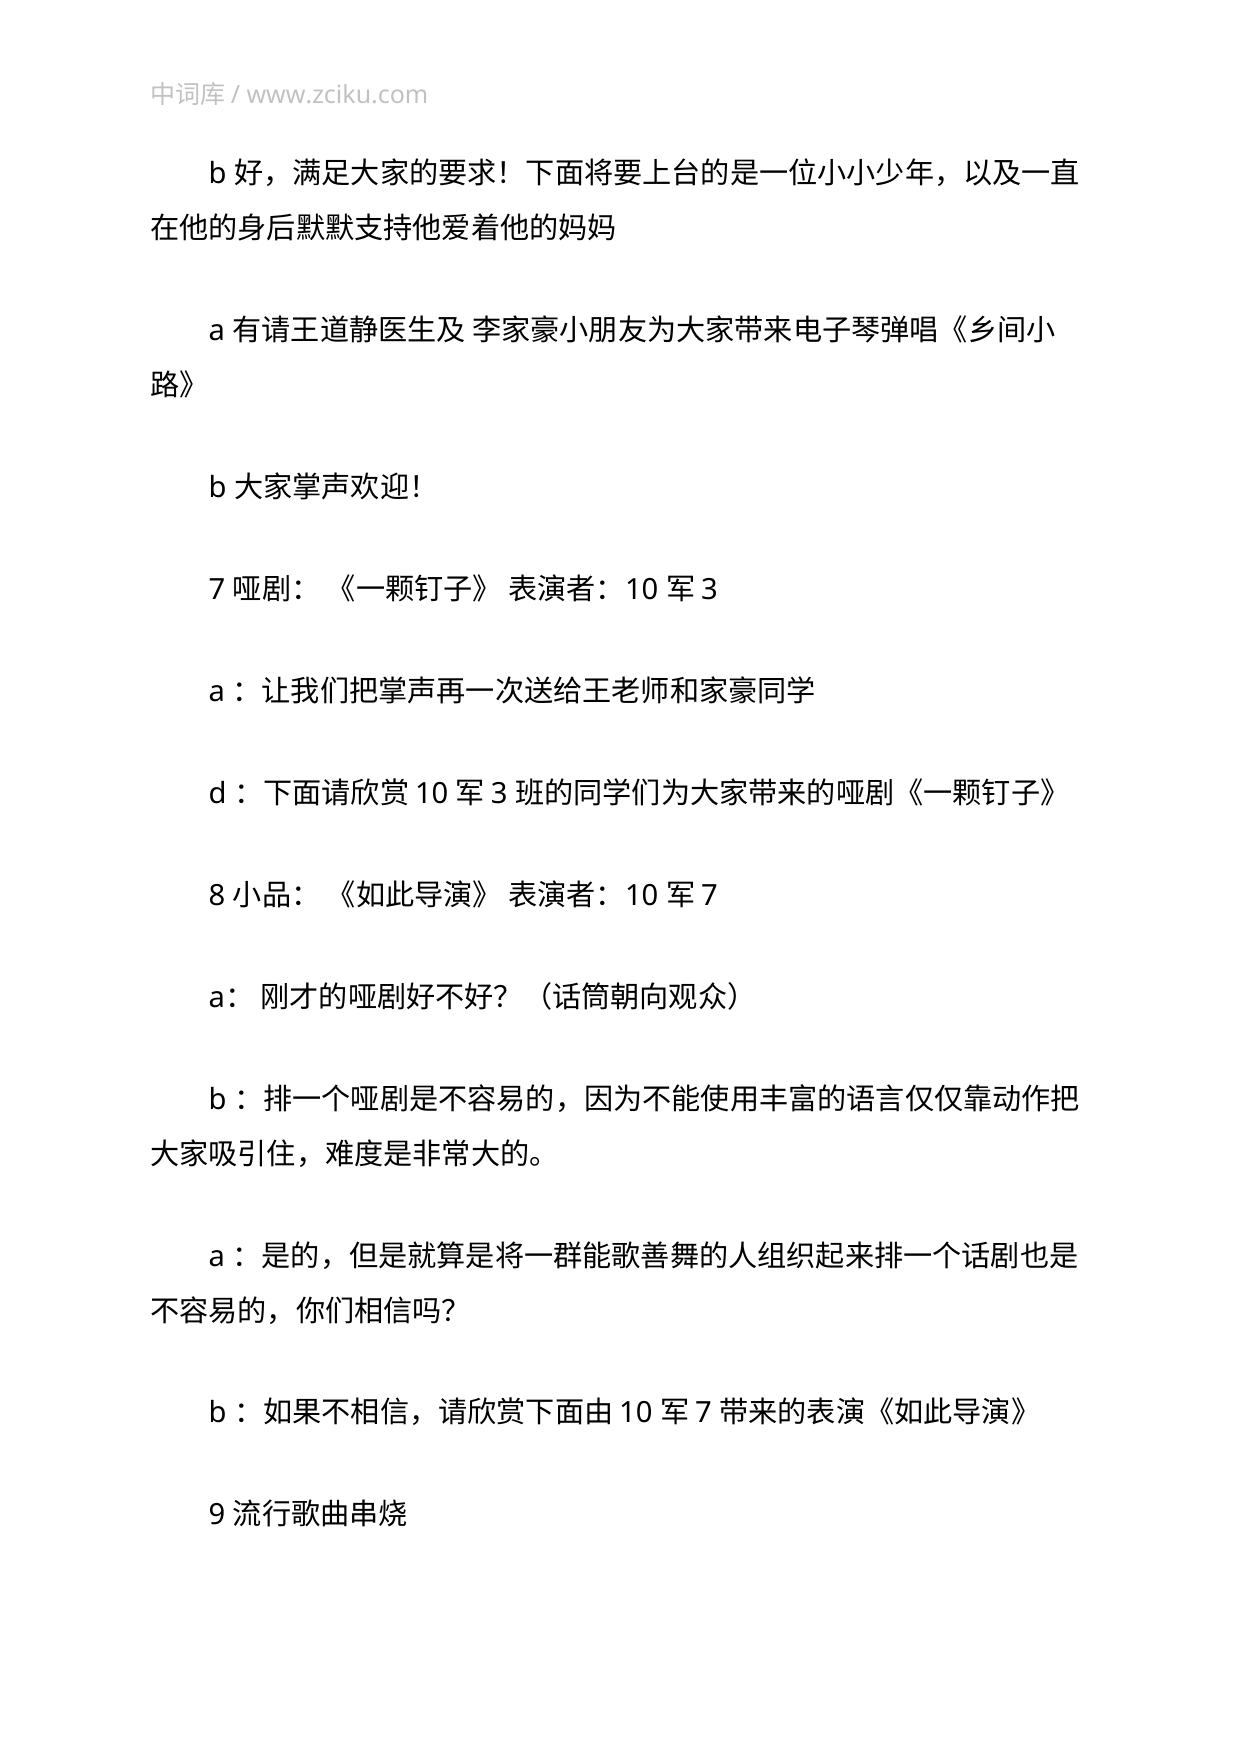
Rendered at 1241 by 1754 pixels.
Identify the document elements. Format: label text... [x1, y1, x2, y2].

text a ：是的，但是就算是将一群能歌善舞的人组织起来排一个话剧也是不容易的，你们相信吗？ [150, 1232, 1090, 1329]
text a ：让我们把掌声再一次送给王老师和家豪同学 [150, 667, 1090, 710]
text 7 哑剧： 《一颗钉子》 表演者：10 军3 [150, 566, 1090, 608]
text a 有请王道静医生及 李家豪小朋友为大家带来电子琴弹唱《乡间小路》 [150, 307, 1090, 404]
text d ：下面请欣赏10 军3 班的同学们为大家带来的哑剧《一颗钉子》 [150, 769, 1090, 812]
text 8 小品： 《如此导演》 表演者：10 军7 [150, 871, 1090, 914]
text b ：排一个哑剧是不容易的，因为不能使用丰富的语言仅仅靠动作把大家吸引住，难度是非常大的。 [150, 1075, 1090, 1173]
text b ：如果不相信，请欣赏下面由10 军7 带来的表演《如此导演》 [150, 1389, 1090, 1431]
text 9 流行歌曲串烧 [150, 1491, 1090, 1533]
text a： 刚才的哑剧好不好？（话筒朝向观众） [150, 973, 1090, 1016]
text b 大家掌声欢迎！ [150, 463, 1090, 506]
text b 好，满足大家的要求！下面将要上台的是一位小小少年，以及一直在他的身后默默支持他爱着他的妈妈 [150, 150, 1090, 247]
